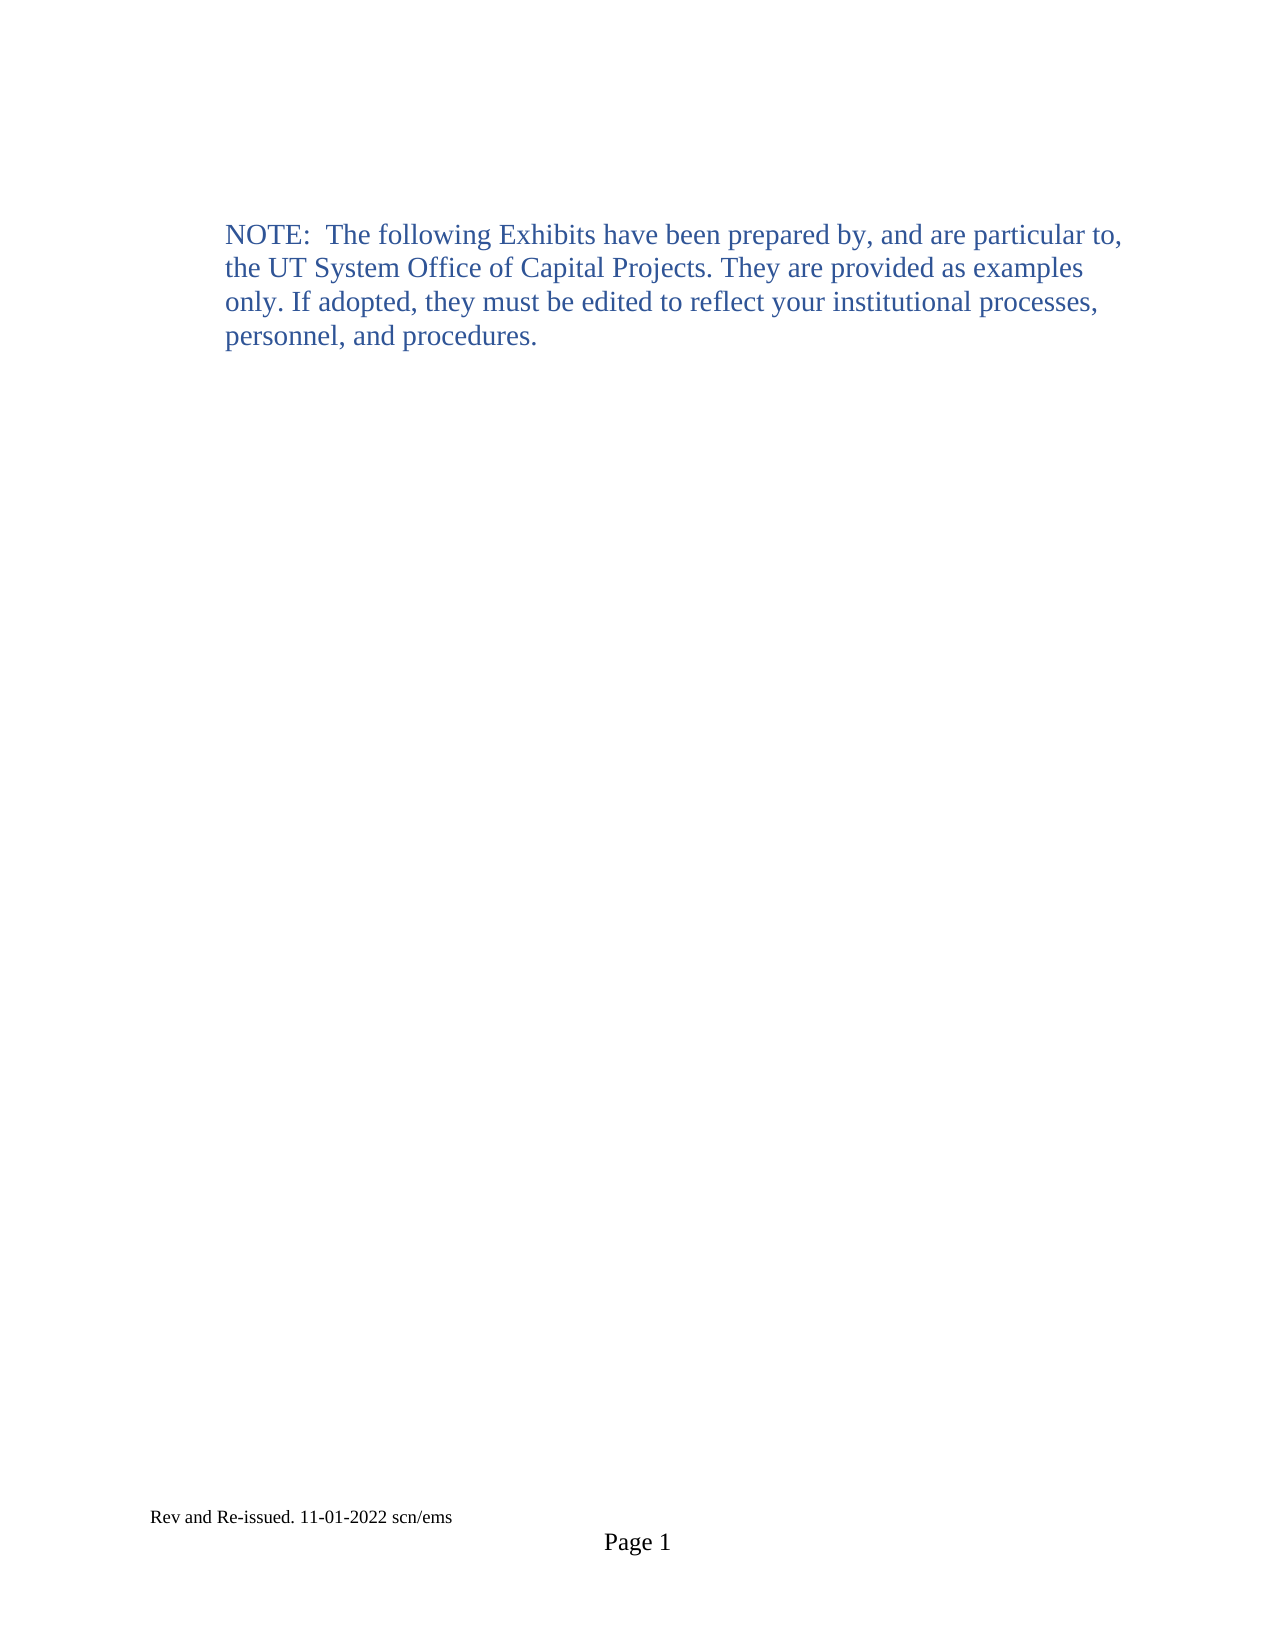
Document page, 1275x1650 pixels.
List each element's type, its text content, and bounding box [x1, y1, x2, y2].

list NOTE: The following Exhibits have been prepared by, and are particular to, the UT System Office of Capital Projects. They are provided as examples only. If adopted, they must be edited to reflect your institutional processes, personnel, and procedures. [225, 217, 1125, 351]
